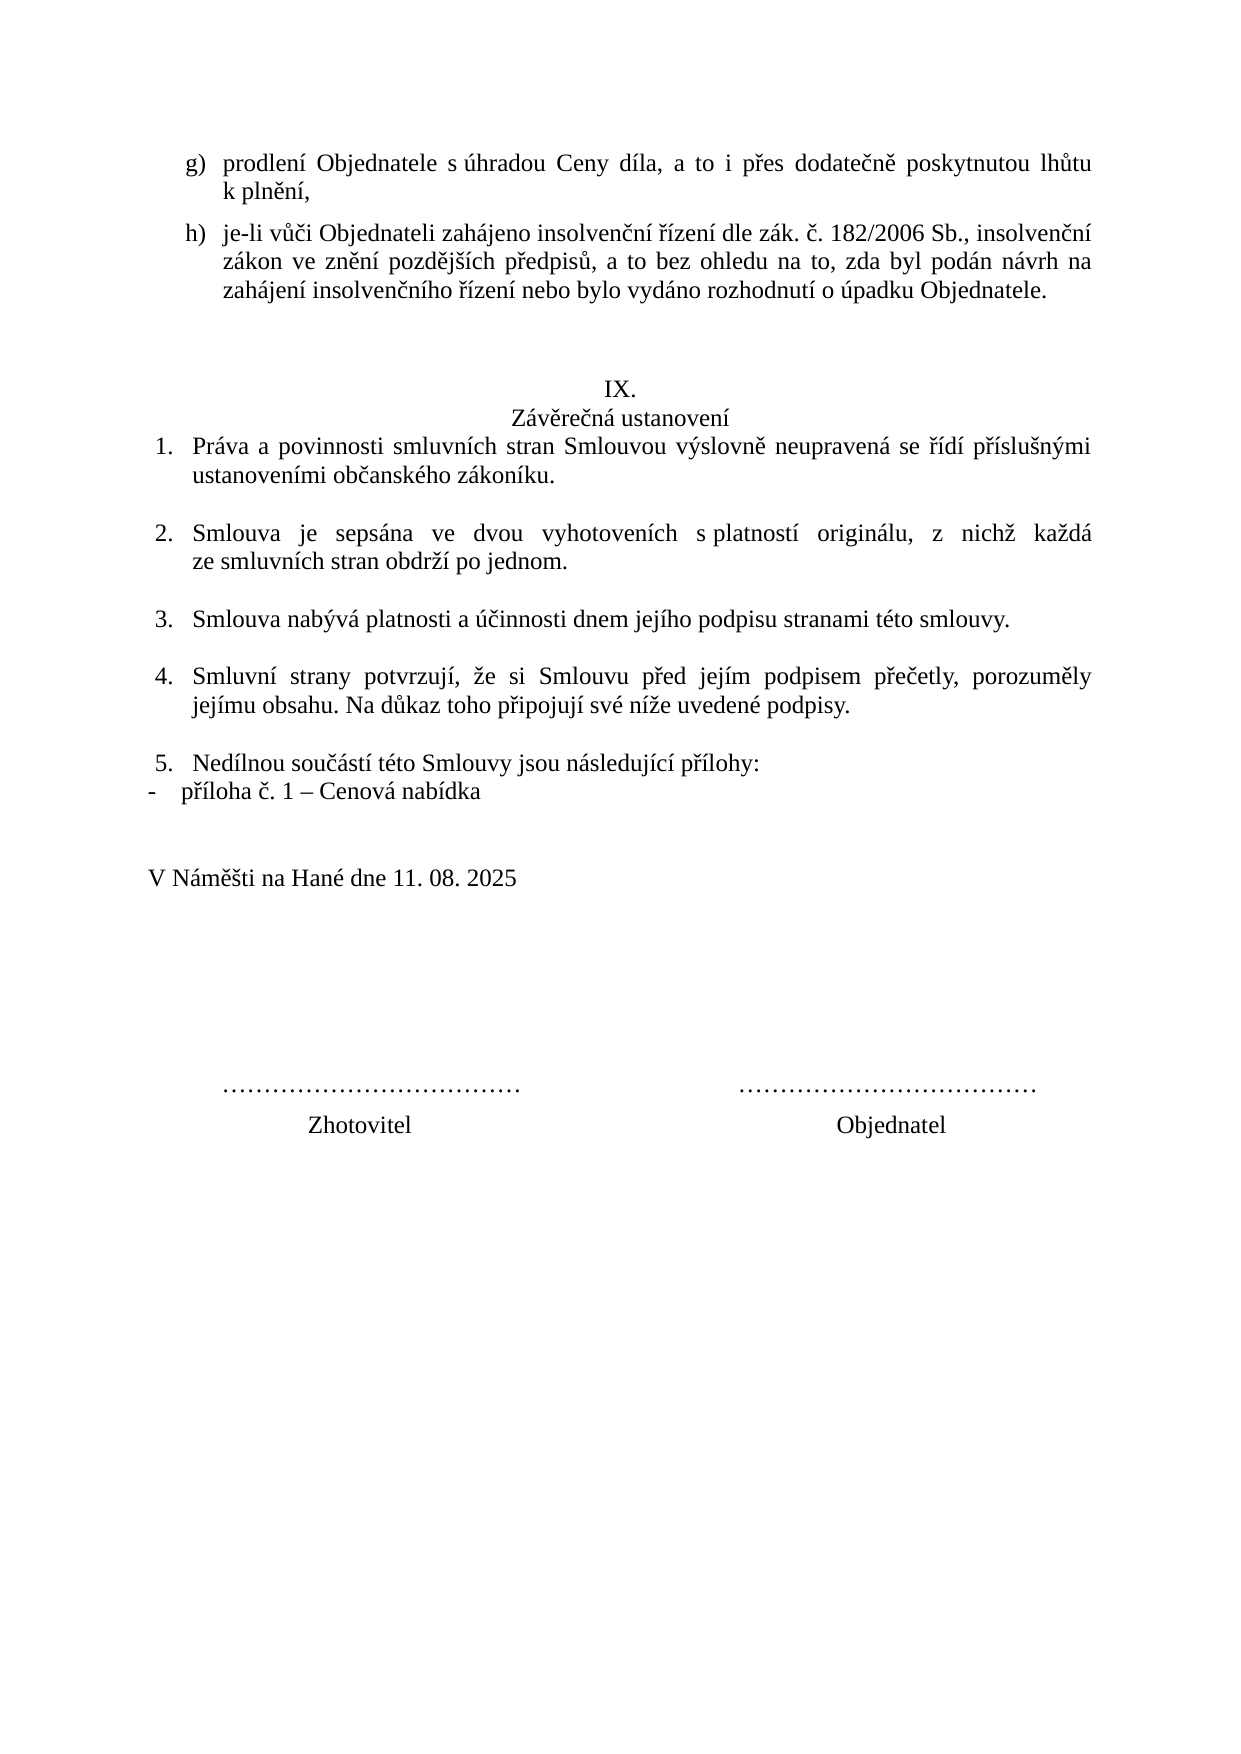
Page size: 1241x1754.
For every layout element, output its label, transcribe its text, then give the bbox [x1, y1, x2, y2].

list Nedílnou součástí této Smlouvy jsou následující přílohy: [154, 748, 1093, 776]
list je-li vůči Objednateli zahájeno insolvenční řízení dle zák. č. 182/2006 Sb., insolvenční zákon ve znění pozdějších předpisů, a to bez ohledu na to, zda byl podán návrh na zahájení insolvenčního řízení nebo bylo vydáno rozhodnutí o úpadku Objednatele. [185, 218, 1093, 304]
text V Náměšti na Hané dne 11. 08. 2025 [148, 863, 1093, 891]
text IX. [148, 374, 1093, 403]
list prodlení Objednatele s úhradou Ceny díla, a to i přes dodatečně poskytnutou lhůtu k plnění, [185, 148, 1093, 205]
list Práva a povinnosti smluvních stran Smlouvou výslovně neupravená se řídí příslušnými ustanoveními občanského zákoníku. [154, 431, 1093, 489]
text - příloha č. 1 – Cenová nabídka [148, 776, 1093, 805]
text Zhotovitel Objednatel [221, 1110, 1093, 1139]
list Smlouva je sepsána ve dvou vyhotoveních s platností originálu, z nichž každá ze smluvních stran obdrží po jednom. [154, 518, 1093, 575]
text ……………………………… ……………………………… [148, 1069, 1093, 1098]
text Závěrečná ustanovení [148, 403, 1093, 431]
list Smluvní strany potvrzují, že si Smlouvu před jejím podpisem přečetly, porozuměly jejímu obsahu. Na důkaz toho připojují své níže uvedené podpisy. [154, 661, 1093, 719]
list Smlouva nabývá platnosti a účinnosti dnem jejího podpisu stranami této smlouvy. [154, 604, 1093, 633]
